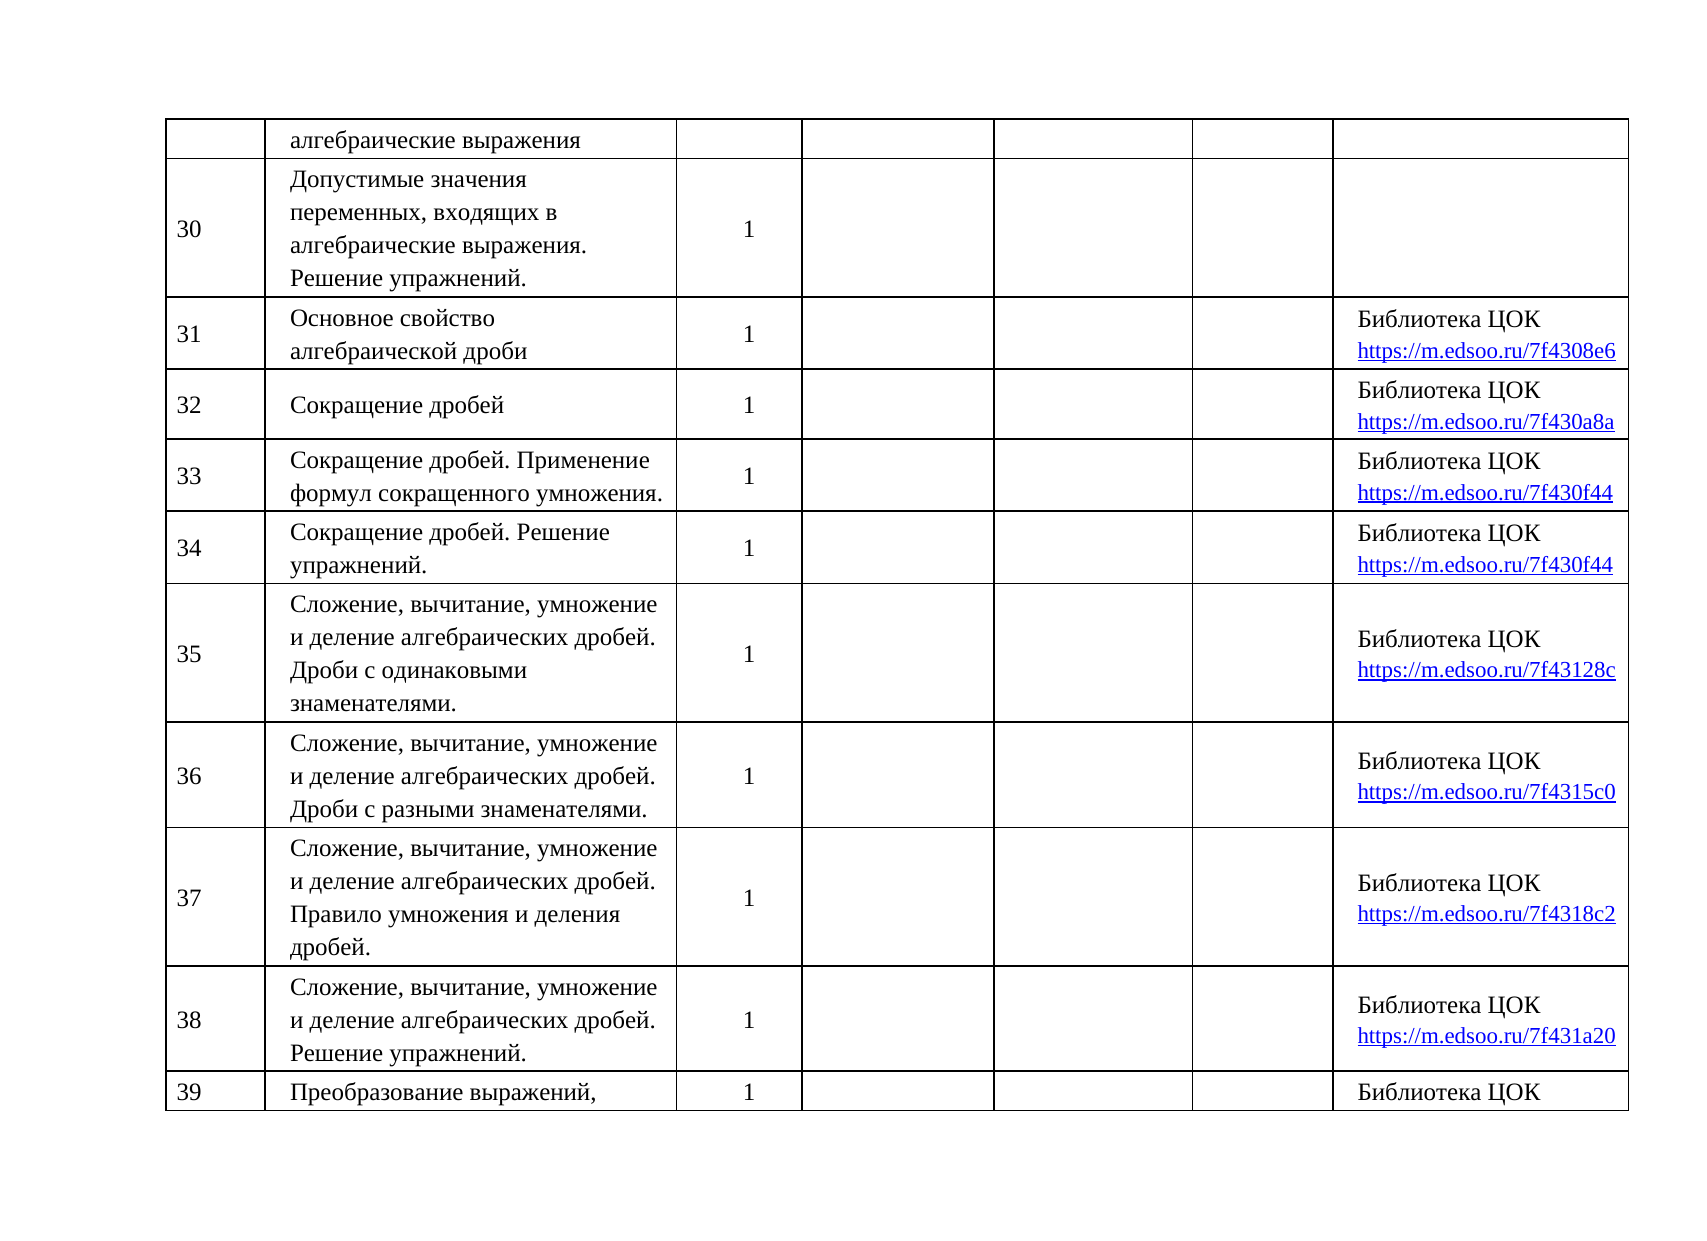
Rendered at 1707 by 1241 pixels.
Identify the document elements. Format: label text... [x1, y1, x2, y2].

table_cell [995, 370, 1192, 438]
table_cell 1 [677, 1072, 801, 1110]
table_cell 37 [167, 828, 264, 965]
table_cell [1334, 159, 1628, 296]
table_cell Сложение, вычитание, умножение и деление алгебраических дробей. Дроби с разными знаменателями. [266, 723, 676, 827]
table_cell Допустимые значения переменных, входящих в алгебраические выражения. Решение упражнений. [266, 159, 676, 296]
table_cell [803, 120, 993, 157]
table_cell [1193, 512, 1332, 583]
table_cell [995, 828, 1192, 965]
table_cell 1 [677, 298, 801, 368]
table_cell [1193, 159, 1332, 296]
table_cell 29 [167, 120, 264, 157]
table_cell 1 [677, 120, 801, 157]
table_cell Библиотека ЦОК https://m.edsoo.ru/7f4308e6 [1334, 298, 1628, 368]
table_cell [1193, 1072, 1332, 1110]
table_cell [803, 370, 993, 438]
table_cell 32 [167, 370, 264, 438]
table_cell Сокращение дробей. Применение формул сокращенного умножения. [266, 440, 676, 510]
table_cell [1193, 120, 1332, 157]
table_cell [1193, 370, 1332, 438]
table_cell 38 [167, 967, 264, 1070]
table_cell [803, 1072, 993, 1110]
table_cell Библиотека ЦОК https://m.edsoo.ru/7f430a8a [1334, 370, 1628, 438]
table_cell 1 [677, 967, 801, 1070]
table_cell 39 [167, 1072, 264, 1110]
table_cell [1334, 120, 1628, 157]
table_cell [995, 440, 1192, 510]
table_cell [803, 298, 993, 368]
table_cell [1334, 1072, 1628, 1110]
table_cell 34 [167, 512, 264, 583]
table_cell 35 [167, 584, 264, 721]
table_cell [995, 298, 1192, 368]
table_cell Библиотека ЦОК https://m.edsoo.ru/7f430f44 [1334, 512, 1628, 583]
table_cell 1 [677, 828, 801, 965]
table_cell [803, 584, 993, 721]
table_cell [1193, 440, 1332, 510]
table_cell Сокращение дробей. Решение упражнений. [266, 512, 676, 583]
table_cell 1 [677, 723, 801, 827]
table_cell [995, 723, 1192, 827]
table_cell [1193, 584, 1332, 721]
table_cell [1193, 828, 1332, 965]
table_cell Библиотека ЦОК https://m.edsoo.ru/7f431a20 [1334, 967, 1628, 1070]
table_cell [995, 584, 1192, 721]
table_cell [803, 967, 993, 1070]
table_cell [995, 159, 1192, 296]
table_cell Сложение, вычитание, умножение и деление алгебраических дробей. Правило умножения и деления дробей. [266, 828, 676, 965]
table_cell Основное свойство алгебраической дроби [266, 298, 676, 368]
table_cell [266, 1072, 676, 1110]
table_cell Библиотека ЦОК https://m.edsoo.ru/7f43128c [1334, 584, 1628, 721]
table_cell [995, 120, 1192, 157]
table_cell 36 [167, 723, 264, 827]
table_cell [995, 967, 1192, 1070]
table_cell Библиотека ЦОК https://m.edsoo.ru/7f4315c0 [1334, 723, 1628, 827]
table_cell 30 [167, 159, 264, 296]
table_cell 33 [167, 440, 264, 510]
table_cell [1193, 298, 1332, 368]
table_cell Сложение, вычитание, умножение и деление алгебраических дробей. Дроби с одинаковыми знаменателями. [266, 584, 676, 721]
table_cell 1 [677, 159, 801, 296]
table_cell [1193, 723, 1332, 827]
table_cell Сложение, вычитание, умножение и деление алгебраических дробей. Решение упражнений. [266, 967, 676, 1070]
table_cell 1 [677, 440, 801, 510]
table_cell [266, 120, 676, 157]
table_cell [803, 159, 993, 296]
table_cell 1 [677, 370, 801, 438]
table_cell Сокращение дробей [266, 370, 676, 438]
table_cell [995, 1072, 1192, 1110]
table_cell [803, 440, 993, 510]
table_cell [995, 512, 1192, 583]
table_cell 1 [677, 512, 801, 583]
table_cell [1193, 967, 1332, 1070]
table_cell [803, 512, 993, 583]
table_cell [803, 828, 993, 965]
table_cell [803, 723, 993, 827]
table_cell Библиотека ЦОК https://m.edsoo.ru/7f4318c2 [1334, 828, 1628, 965]
table_cell 31 [167, 298, 264, 368]
table_cell Библиотека ЦОК https://m.edsoo.ru/7f430f44 [1334, 440, 1628, 510]
table_cell 1 [677, 584, 801, 721]
